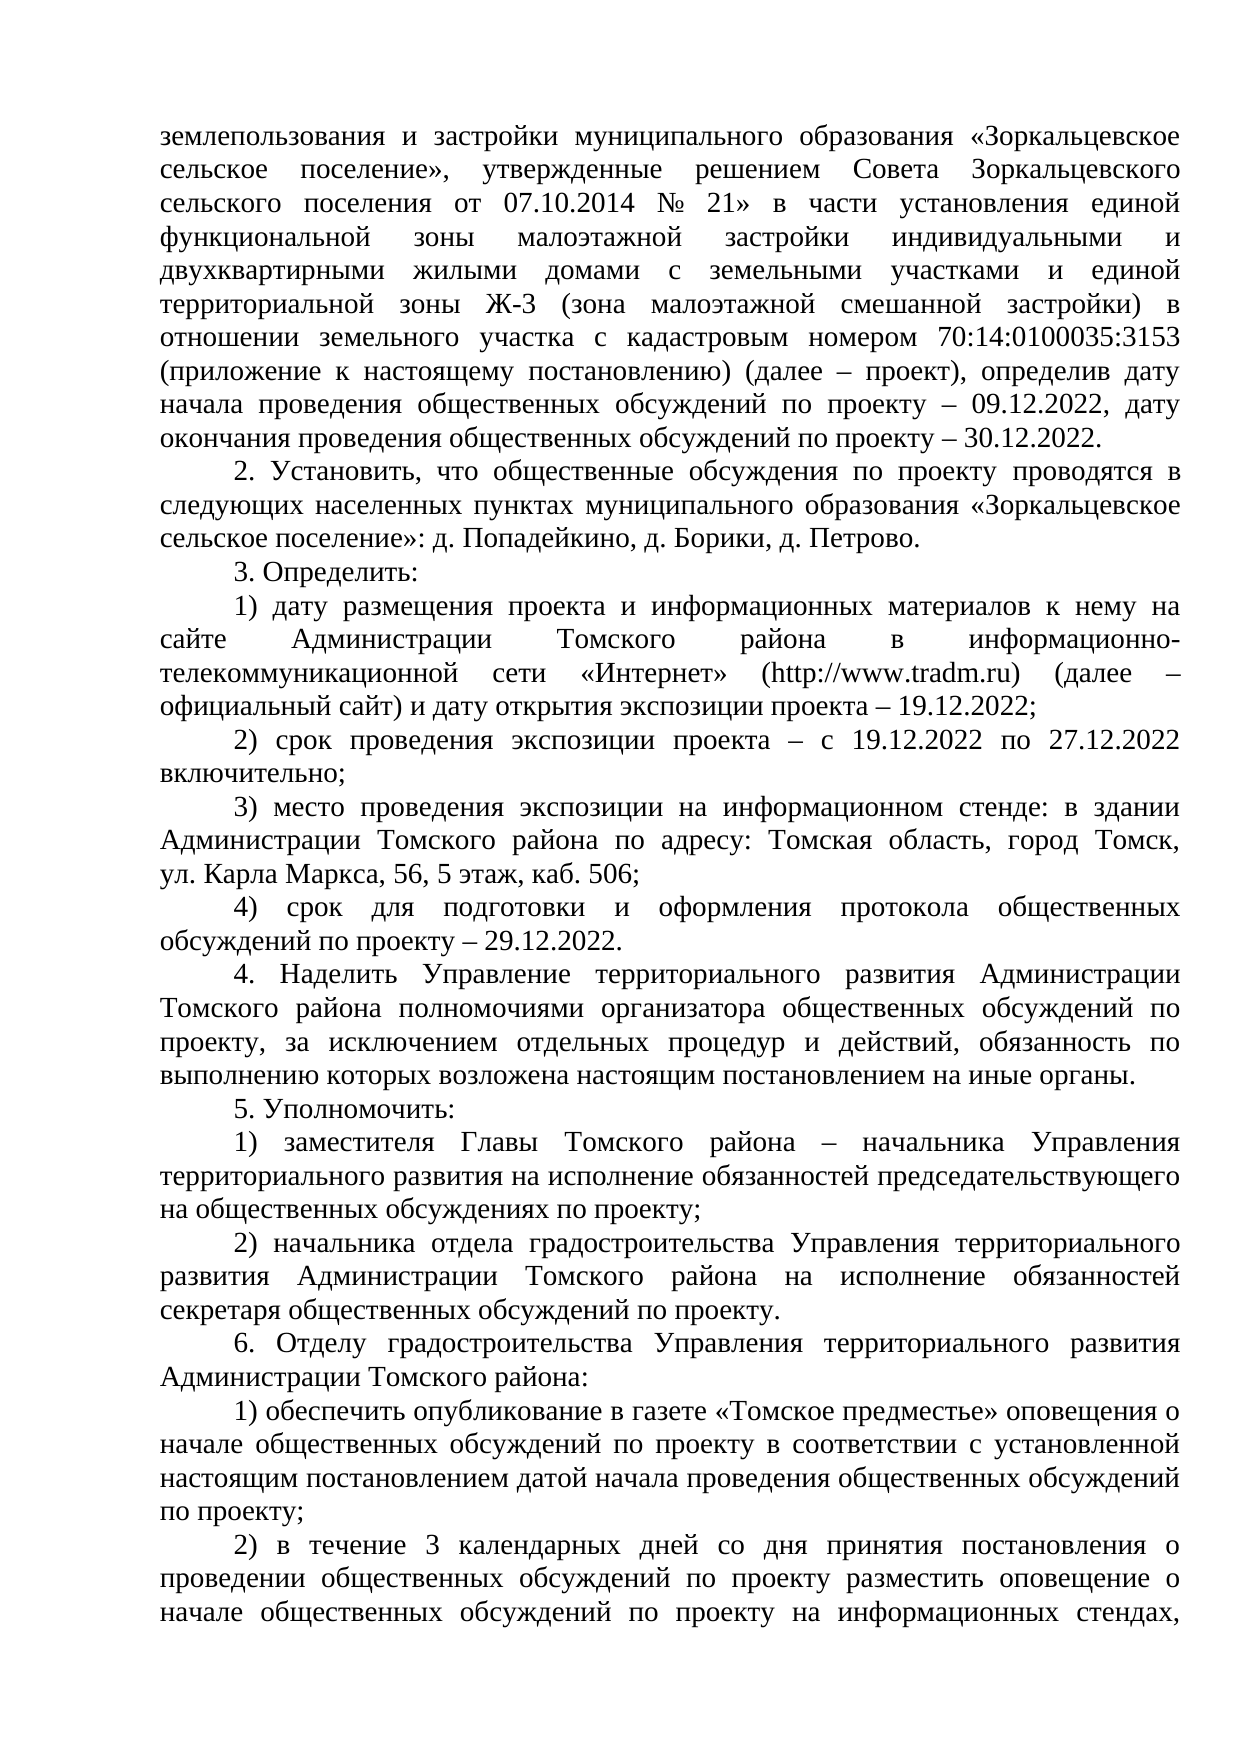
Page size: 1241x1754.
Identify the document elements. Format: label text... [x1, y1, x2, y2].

text 2) начальника отдела градостроительства Управления территориального развития Администрации Томского района на исполнение обязанностей секретаря общественных обсуждений по проекту. [159, 1225, 1181, 1326]
text 5. Уполномочить: [159, 1091, 1181, 1124]
text 1) обеспечить опубликование в газете «Томское предместье» оповещения о начале общественных обсуждений по проекту в соответствии с установленной настоящим постановлением датой начала проведения общественных обсуждений по проекту; [159, 1393, 1181, 1527]
text 2) срок проведения экспозиции проекта – с 19.12.2022 по 27.12.2022 включительно; [159, 722, 1181, 789]
text 4) срок для подготовки и оформления протокола общественных обсуждений по проекту – 29.12.2022. [159, 889, 1181, 957]
text 2. Установить, что общественные обсуждения по проекту проводятся в следующих населенных пунктах муниципального образования «Зоркальцевское сельское поселение»: д. Попадейкино, д. Борики, д. Петрово. [159, 453, 1181, 554]
text 6. Отделу градостроительства Управления территориального развития Администрации Томского района: [159, 1326, 1181, 1393]
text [159, 118, 1181, 453]
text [159, 1527, 1181, 1627]
text 1) заместителя Главы Томского района – начальника Управления территориального развития на исполнение обязанностей председательствующего на общественных обсуждениях по проекту; [159, 1124, 1181, 1225]
text 4. Наделить Управление территориального развития Администрации Томского района полномочиями организатора общественных обсуждений по проекту, за исключением отдельных процедур и действий, обязанность по выполнению которых возложена настоящим постановлением на иные органы. [159, 957, 1181, 1091]
text 3. Определить: [159, 554, 1181, 588]
text 1) дату размещения проекта и информационных материалов к нему на сайте Администрации Томского района в информационно-телекоммуникационной сети «Интернет» (http://www.tradm.ru) (далее – официальный сайт) и дату открытия экспозиции проекта – 19.12.2022; [159, 588, 1181, 722]
text 3) место проведения экспозиции на информационном стенде: в здании Администрации Томского района по адресу: Томская область, город Томск, ул. Карла Маркса, 56, 5 этаж, каб. 506; [159, 789, 1181, 889]
